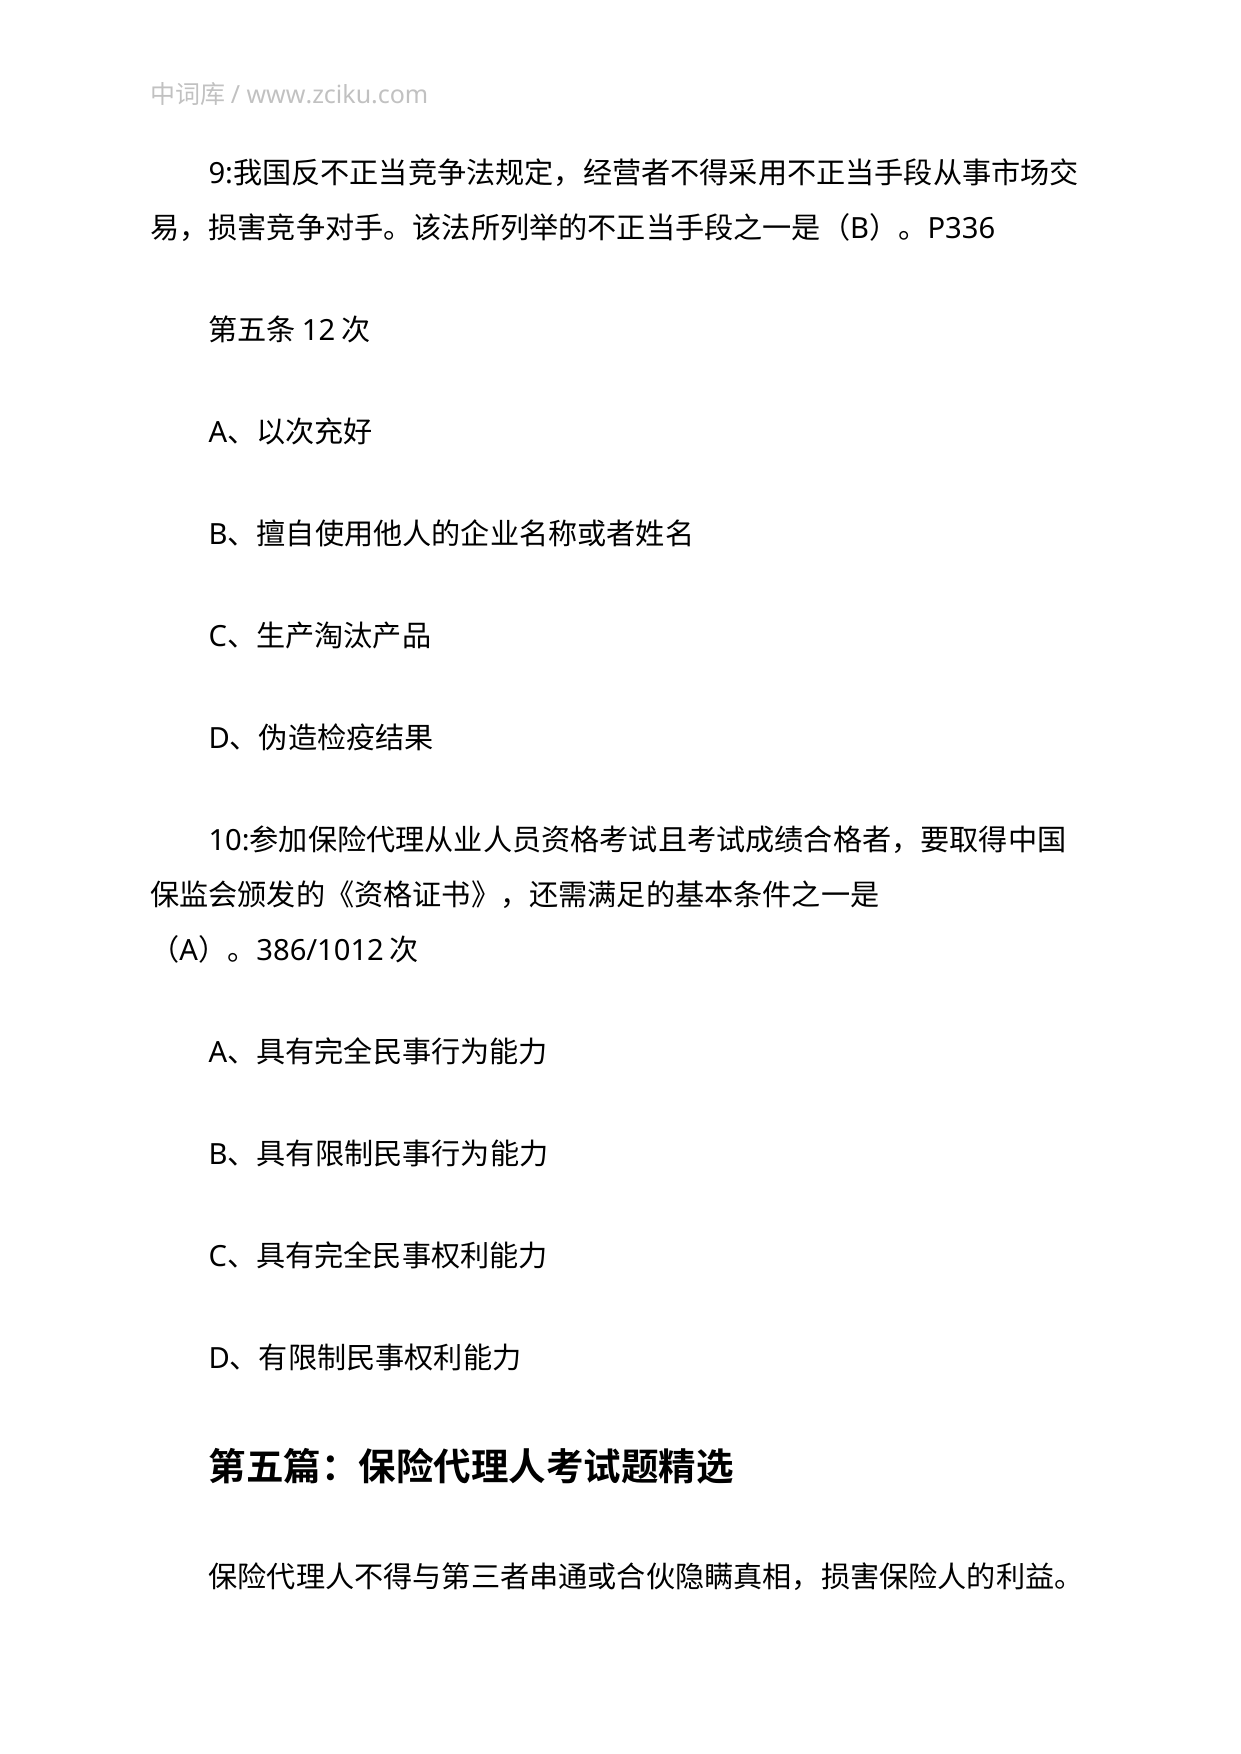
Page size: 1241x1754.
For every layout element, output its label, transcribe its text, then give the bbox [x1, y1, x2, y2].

text C、生产淘汰产品 [150, 613, 1090, 655]
text A、以次充好 [150, 409, 1090, 451]
text 10:参加保险代理从业人员资格考试且考试成绩合格者，要取得中国保监会颁发的《资格证书》，还需满足的基本条件之一是（A）。386/1012次 [150, 817, 1090, 969]
text B、具有限制民事行为能力 [150, 1131, 1090, 1173]
text B、擅自使用他人的企业名称或者姓名 [150, 511, 1090, 553]
text D、有限制民事权利能力 [150, 1335, 1090, 1377]
text A、具有完全民事行为能力 [150, 1029, 1090, 1071]
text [150, 1554, 1090, 1596]
text 第五条12次 [150, 307, 1090, 349]
text C、具有完全民事权利能力 [150, 1233, 1090, 1275]
text 9:我国反不正当竞争法规定，经营者不得采用不正当手段从事市场交易，损害竞争对手。该法所列举的不正当手段之一是（B）。P336 [150, 150, 1090, 247]
text 第五篇：保险代理人考试题精选 [150, 1437, 1090, 1491]
text D、伪造检疫结果 [150, 715, 1090, 757]
